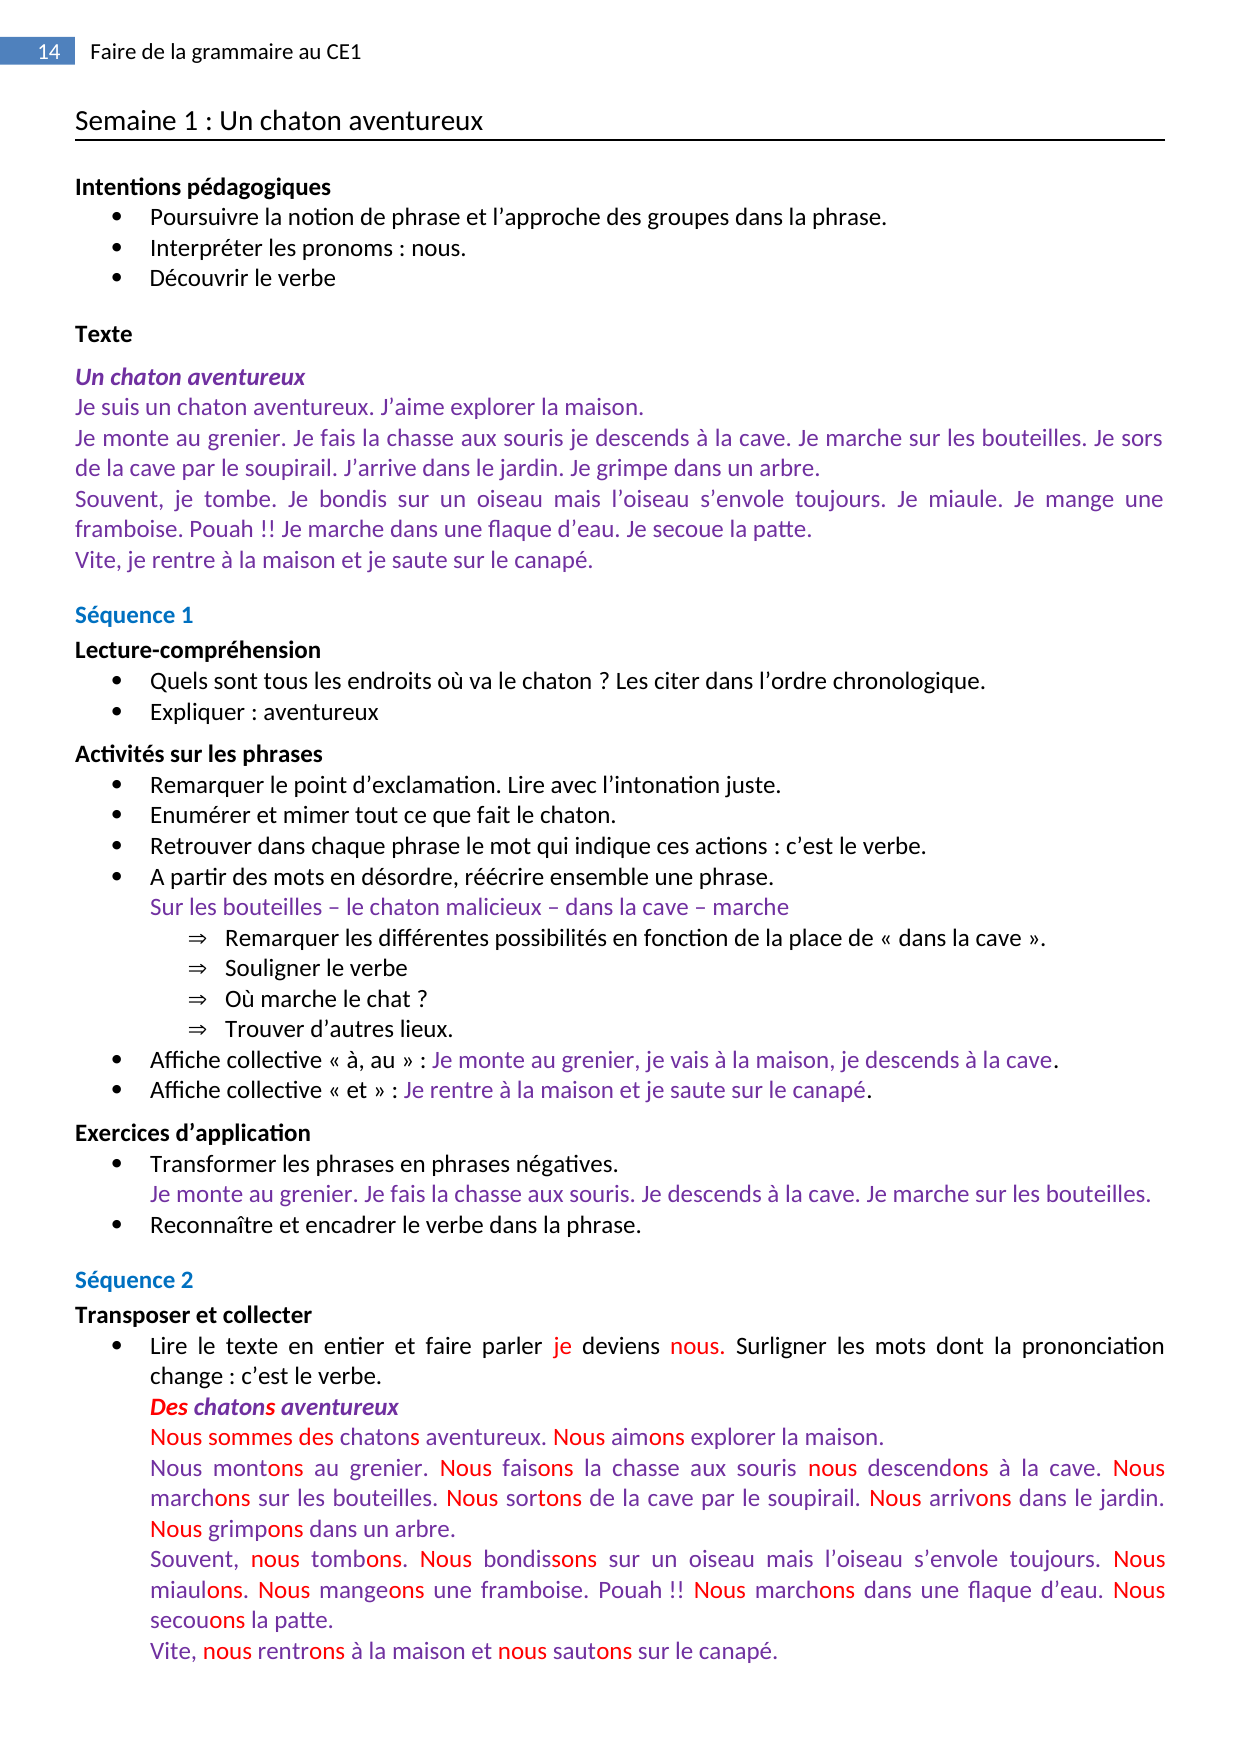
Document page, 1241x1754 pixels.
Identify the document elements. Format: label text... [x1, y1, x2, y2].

text Un chaton aventureux [75, 361, 1165, 391]
list Transformer les phrases en phrases négatives. [112, 1148, 1165, 1178]
list Sur les bouteilles – le chaton malicieux – dans la cave – marche [150, 891, 1165, 922]
list Vite, nous rentrons à la maison et nous sautons sur le canapé. [150, 1635, 1165, 1666]
list Découvrir le verbe [112, 262, 1165, 293]
text Transposer et collecter [75, 1299, 1165, 1330]
list Nous sommes des chatons aventureux. Nous aimons explorer la maison. [150, 1422, 1165, 1452]
text Lecture-compréhension [75, 634, 1165, 665]
text Souvent, je tombe. Je bondis sur un oiseau mais l’oiseau s’envole toujours. Je miaule. Je mange une framboise. Pouah !! Je marche dans une flaque d’eau. Je secoue la patte. [75, 483, 1165, 544]
list Poursuivre la notion de phrase et l’approche des groupes dans la phrase. [112, 201, 1165, 232]
text Semaine 1 : Un chaton aventureux [75, 102, 1165, 139]
list Expliquer : aventureux [112, 696, 1165, 726]
text Intentions pédagogiques [75, 171, 1165, 201]
list Retrouver dans chaque phrase le mot qui indique ces actions : c’est le verbe. [112, 830, 1165, 861]
list Remarquer le point d’exclamation. Lire avec l’intonation juste. [112, 769, 1165, 800]
text Activités sur les phrases [75, 739, 1165, 769]
list Interpréter les pronoms : nous. [112, 232, 1165, 262]
list Souvent, nous tombons. Nous bondissons sur un oiseau mais l’oiseau s’envole toujours. Nous miaulons. Nous mangeons une framboise. Pouah !! Nous marchons dans une flaque d’eau. Nous secouons la patte. [150, 1544, 1165, 1635]
list Je monte au grenier. Je fais la chasse aux souris. Je descends à la cave. Je marche sur les bouteilles. [150, 1178, 1165, 1209]
text Exercices d’application [75, 1117, 1165, 1148]
text Je monte au grenier. Je fais la chasse aux souris je descends à la cave. Je marche sur les bouteilles. Je sors de la cave par le soupirail. J’arrive dans le jardin. Je grimpe dans un arbre. [75, 422, 1165, 483]
list Affiche collective « à, au » : Je monte au grenier, je vais à la maison, je descends à la cave. [112, 1044, 1165, 1074]
text Vite, je rentre à la maison et je saute sur le canapé. [75, 544, 1165, 574]
list A partir des mots en désordre, réécrire ensemble une phrase. [112, 861, 1165, 891]
text Je suis un chaton aventureux. J’aime explorer la maison. [75, 391, 1165, 422]
list Enumérer et mimer tout ce que fait le chaton. [112, 800, 1165, 830]
list Nous montons au grenier. Nous faisons la chasse aux souris nous descendons à la cave. Nous marchons sur les bouteilles. Nous sortons de la cave par le soupirail. Nous arrivons dans le jardin. Nous grimpons dans un arbre. [150, 1452, 1165, 1544]
text Séquence 2 [75, 1264, 1165, 1295]
list Où marche le chat ? [187, 983, 1165, 1013]
list Lire le texte en entier et faire parler je deviens nous. Surligner les mots dont la prononciation change : c’est le verbe. [112, 1330, 1165, 1391]
list Affiche collective « et » : Je rentre à la maison et je saute sur le canapé. [112, 1074, 1165, 1105]
list Remarquer les différentes possibilités en fonction de la place de « dans la cave ». [187, 922, 1165, 952]
list Trouver d’autres lieux. [187, 1013, 1165, 1044]
list Des chatons aventureux [150, 1391, 1165, 1422]
list Quels sont tous les endroits où va le chaton ? Les citer dans l’ordre chronologique. [112, 665, 1165, 696]
list Souligner le verbe [187, 952, 1165, 983]
text Texte [75, 318, 1165, 348]
list Reconnaître et encadrer le verbe dans la phrase. [112, 1209, 1165, 1239]
text Séquence 1 [75, 599, 1165, 630]
